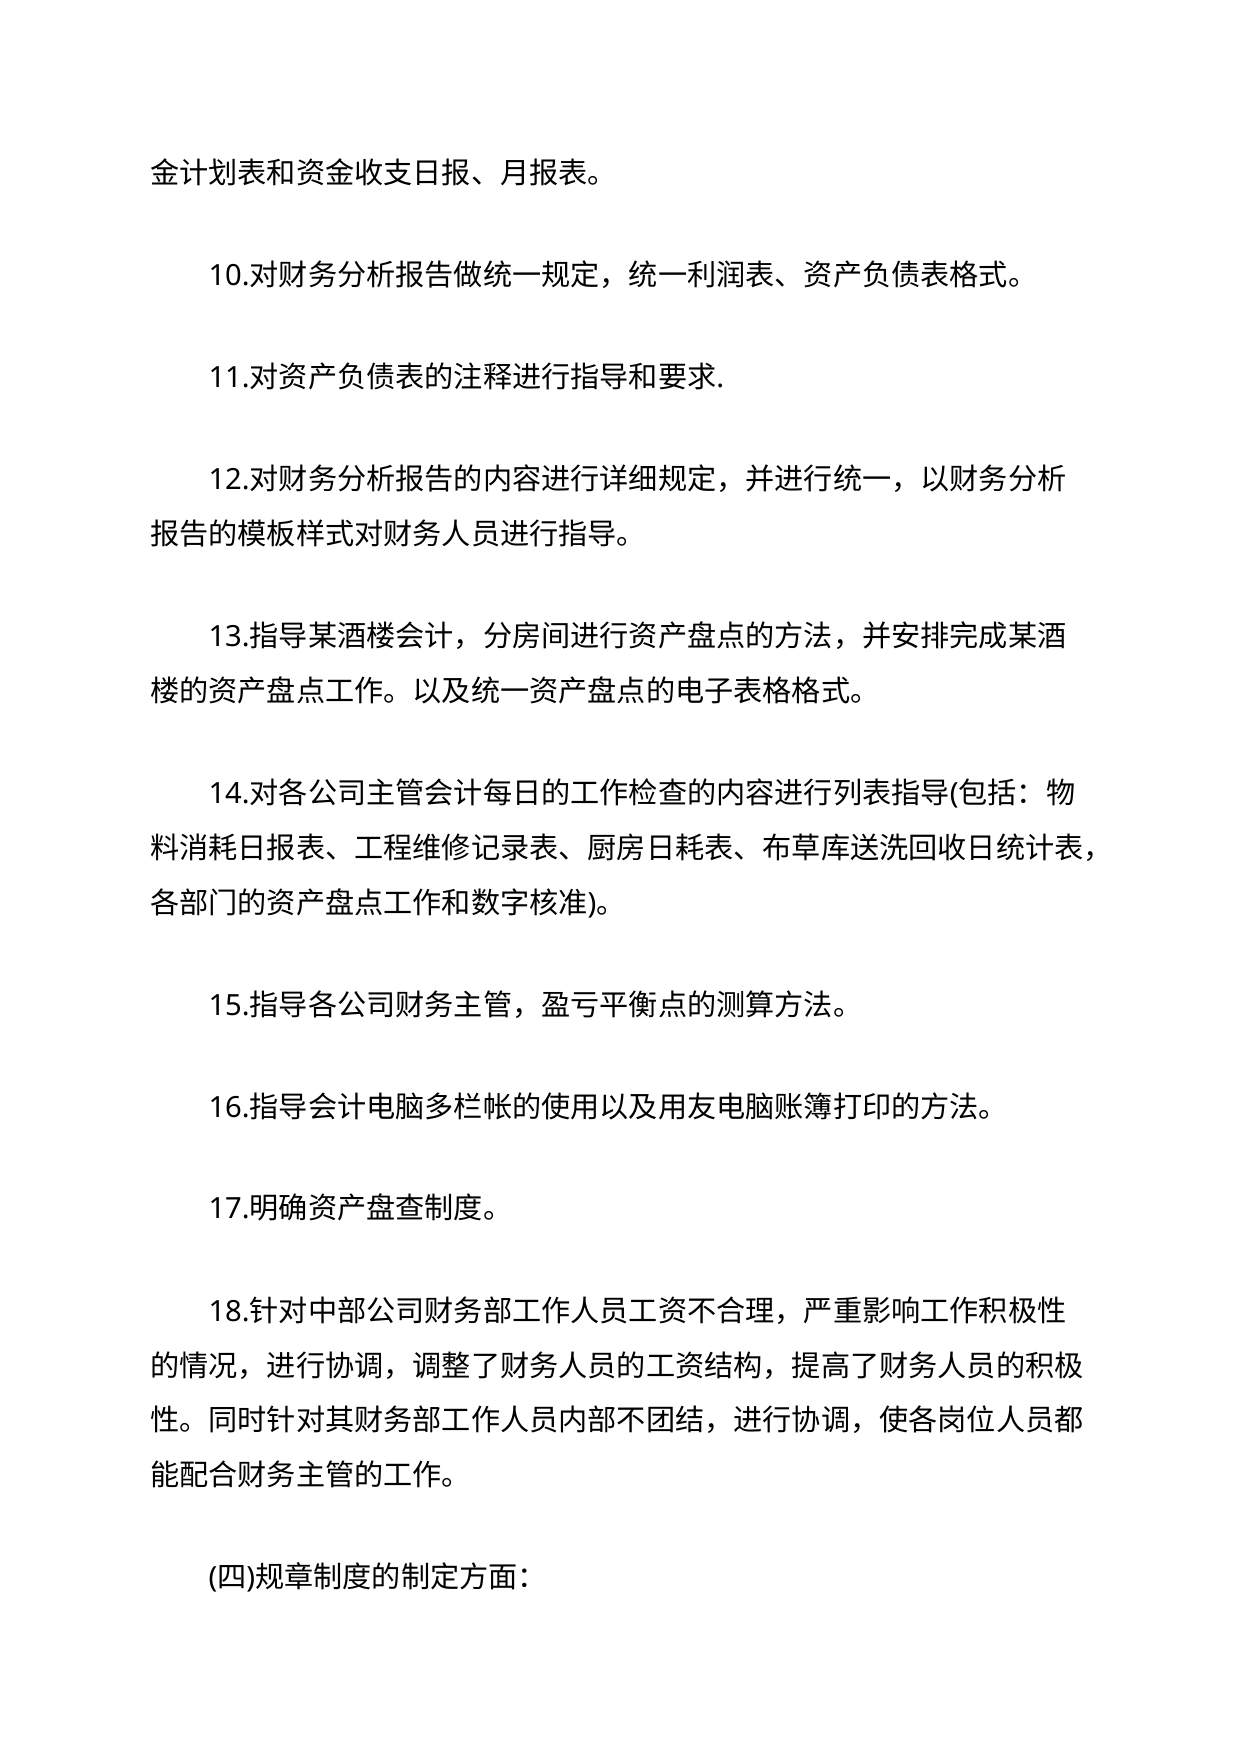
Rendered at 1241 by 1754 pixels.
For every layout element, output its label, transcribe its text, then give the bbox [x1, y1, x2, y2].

text 10.对财务分析报告做统一规定，统一利润表、资产负债表格式。 [150, 252, 1090, 294]
text 15.指导各公司财务主管，盈亏平衡点的测算方法。 [150, 981, 1090, 1023]
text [150, 150, 1090, 192]
text 11.对资产负债表的注释进行指导和要求. [150, 354, 1090, 396]
text 14.对各公司主管会计每日的工作检查的内容进行列表指导(包括：物料消耗日报表、工程维修记录表、厨房日耗表、布草库送洗回收日统计表，各部门的资产盘点工作和数字核准)。 [150, 769, 1090, 922]
text 17.明确资产盘查制度。 [150, 1185, 1090, 1227]
text 13.指导某酒楼会计，分房间进行资产盘点的方法，并安排完成某酒楼的资产盘点工作。以及统一资产盘点的电子表格格式。 [150, 612, 1090, 710]
text 18.针对中部公司财务部工作人员工资不合理，严重影响工作积极性的情况，进行协调，调整了财务人员的工资结构，提高了财务人员的积极性。同时针对其财务部工作人员内部不团结，进行协调，使各岗位人员都能配合财务主管的工作。 [150, 1287, 1090, 1494]
text 16.指导会计电脑多栏帐的使用以及用友电脑账簿打印的方法。 [150, 1083, 1090, 1126]
text 12.对财务分析报告的内容进行详细规定，并进行统一，以财务分析报告的模板样式对财务人员进行指导。 [150, 456, 1090, 553]
text (四)规章制度的制定方面： [150, 1554, 1090, 1596]
